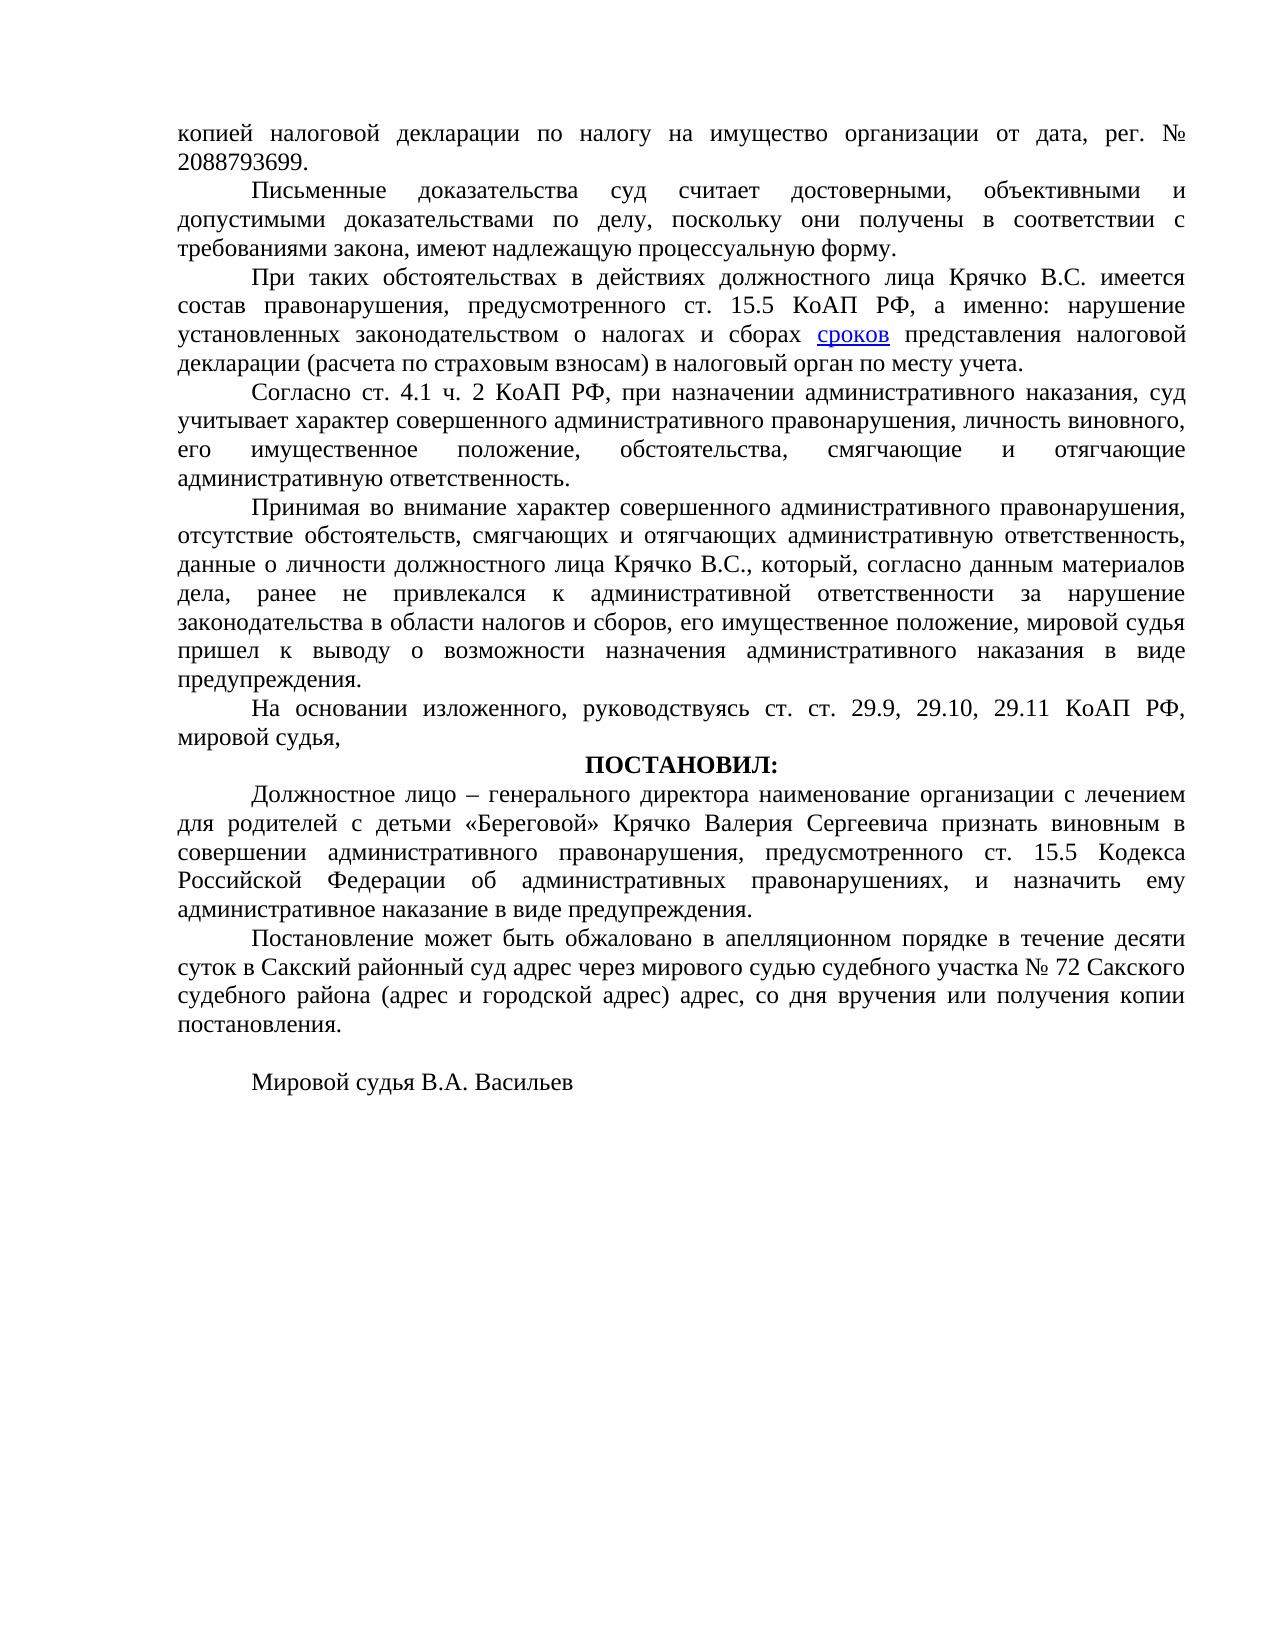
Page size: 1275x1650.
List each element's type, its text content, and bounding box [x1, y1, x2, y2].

text Принимая во внимание характер совершенного административного правонарушения, отсутствие обстоятельств, смягчающих и отягчающих административную ответственность, данные о личности должностного лица Крячко В.С., который, согласно данным материалов дела, ранее не привлекался к административной ответственности за нарушение законодательства в области налогов и сборов, его имущественное положение, мировой судья пришел к выводу о возможности назначения административного наказания в виде предупреждения. [177, 492, 1186, 693]
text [177, 118, 1186, 176]
text Письменные доказательства суд считает достоверными, объективными и допустимыми доказательствами по делу, поскольку они получены в соответствии с требованиями закона, имеют надлежащую процессуальную форму. [177, 176, 1186, 262]
text Должностное лицо – генерального директора наименование организации с лечением для родителей с детьми «Береговой» Крячко Валерия Сергеевича признать виновным в совершении административного правонарушения, предусмотренного ст. 15.5 Кодекса Российской Федерации об административных правонарушениях, и назначить ему административное наказание в виде предупреждения. [177, 779, 1186, 923]
text На основании изложенного, руководствуясь ст. ст. 29.9, 29.10, 29.11 КоАП РФ, мировой судья, [177, 693, 1186, 751]
text Мировой судья В.А. Васильев [177, 1067, 1186, 1096]
text ПОСТАНОВИЛ: [177, 751, 1186, 779]
text Постановление может быть обжаловано в апелляционном порядке в течение десяти суток в Сакский районный суд адрес через мирового судью судебного участка № 72 Сакского судебного района (адрес и городской адрес) адрес, со дня вручения или получения копии постановления. [177, 923, 1186, 1038]
text Согласно ст. 4.1 ч. 2 КоАП РФ, при назначении административного наказания, суд учитывает характер совершенного административного правонарушения, личность виновного, его имущественное положение, обстоятельства, смягчающие и отягчающие административную ответственность. [177, 377, 1186, 492]
text При таких обстоятельствах в действиях должностного лица Крячко В.С. имеется состав правонарушения, предусмотренного ст. 15.5 КоАП РФ, а именно: нарушение установленных законодательством о налогах и сборах сроков представления налоговой декларации (расчета по страховым взносам) в налоговый орган по месту учета. [177, 262, 1186, 377]
